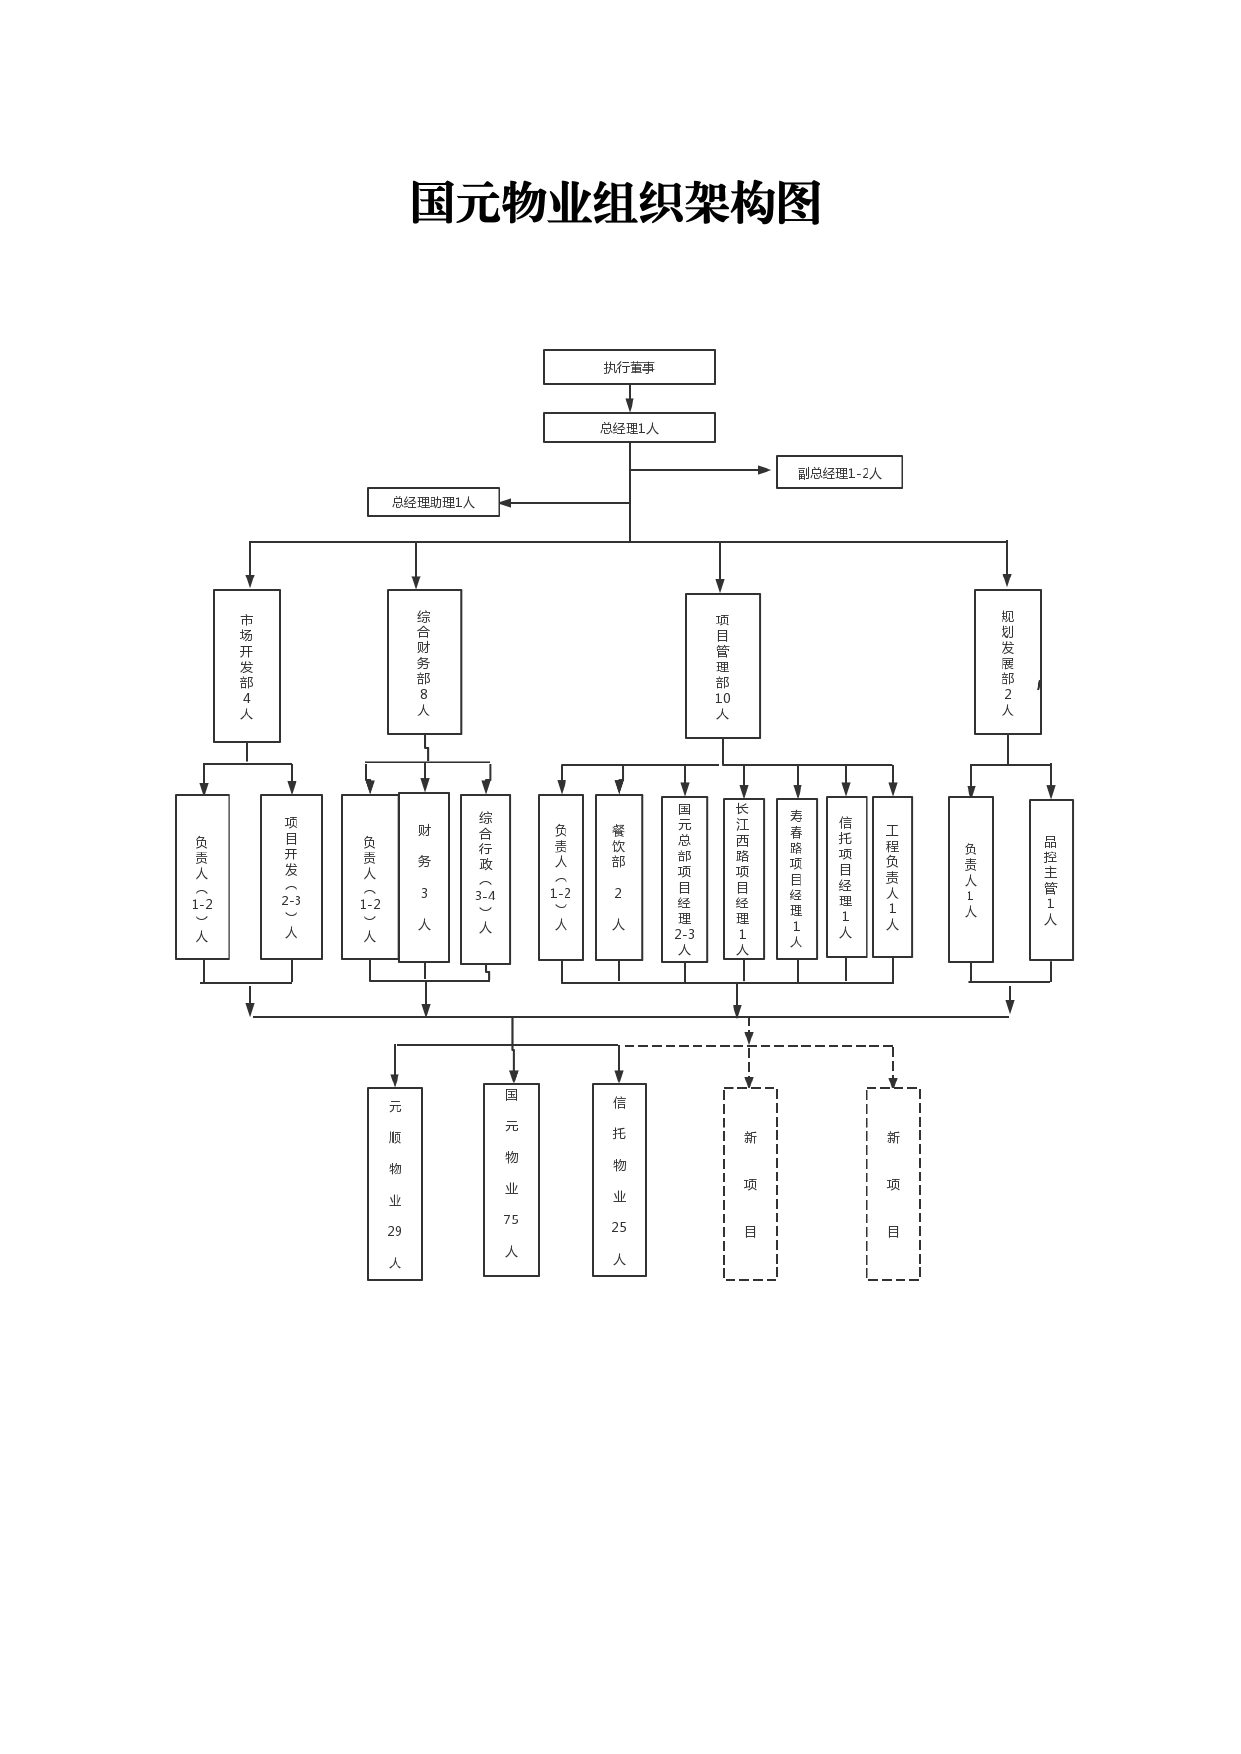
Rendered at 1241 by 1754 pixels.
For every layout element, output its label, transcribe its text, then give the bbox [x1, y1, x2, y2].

text 国元物业组织架构图 [79, 173, 1152, 238]
picture [129, 303, 1103, 1311]
